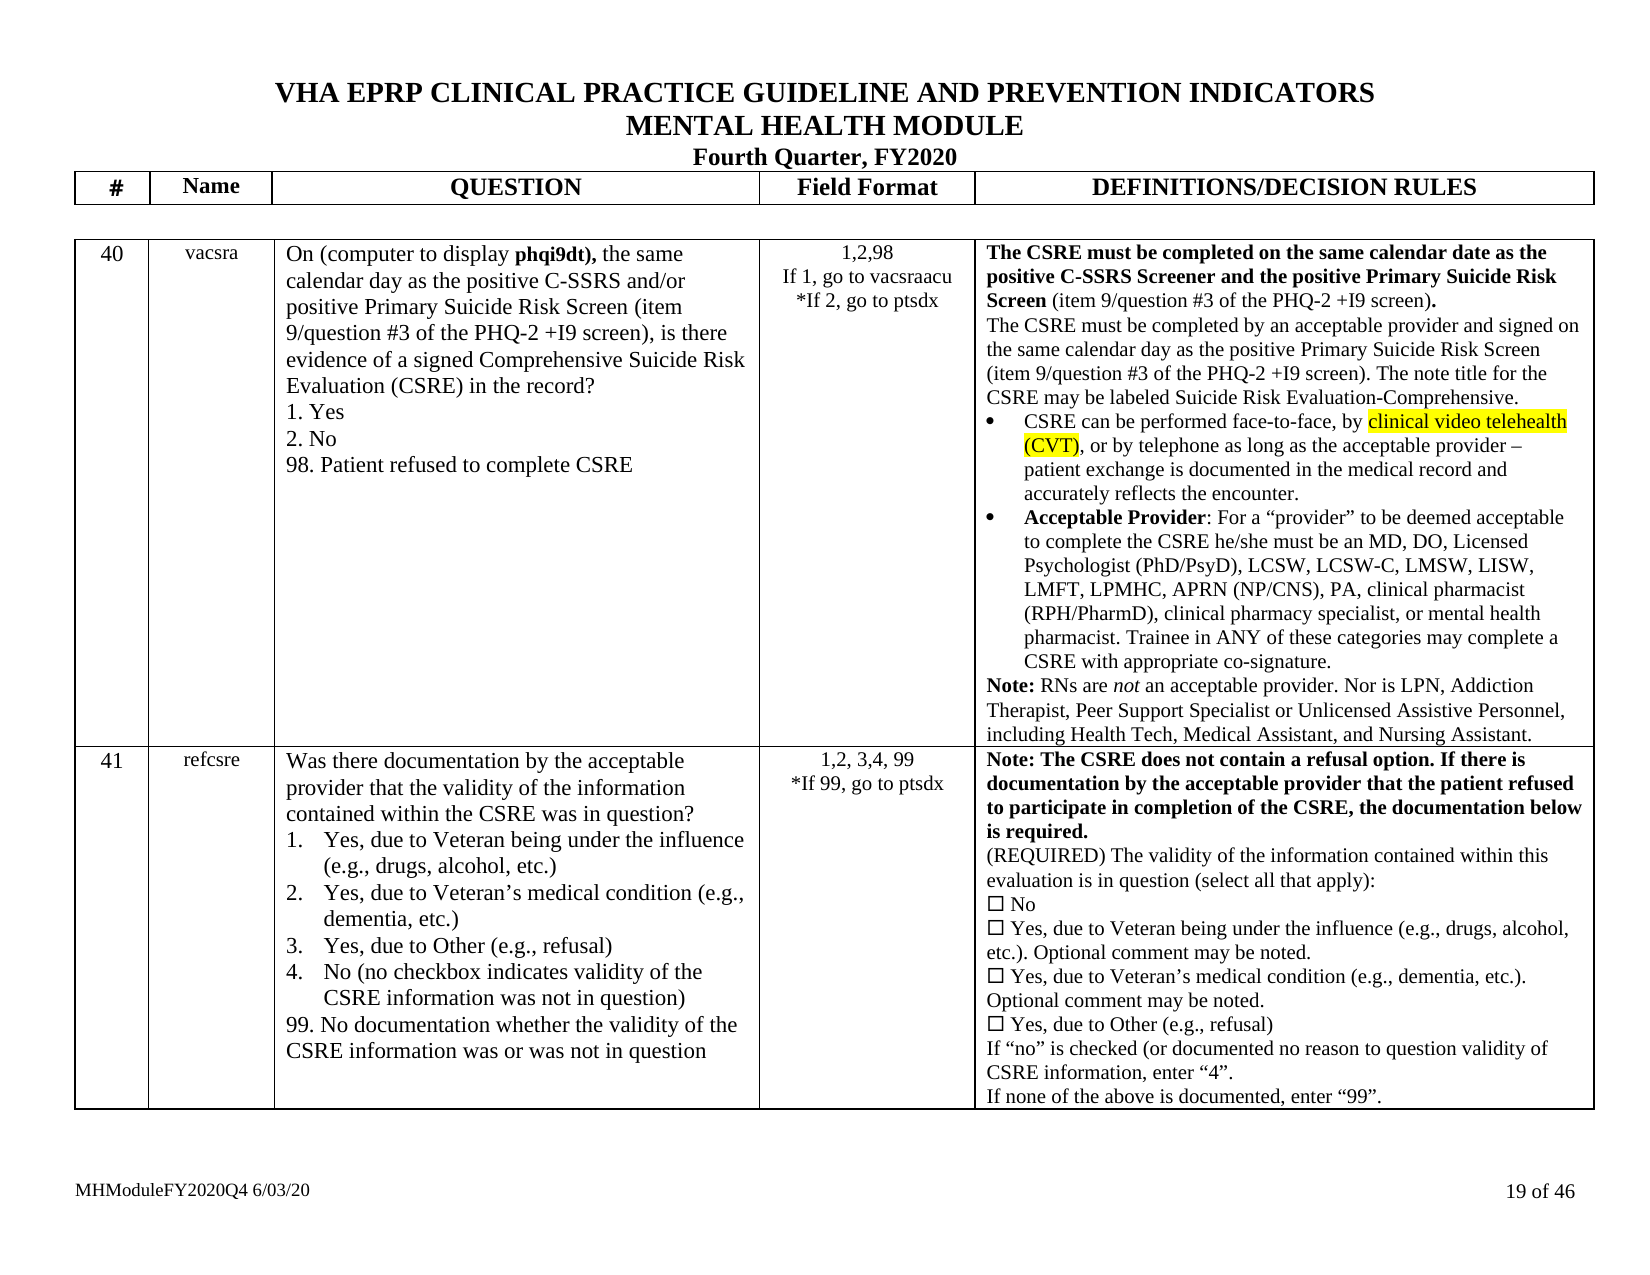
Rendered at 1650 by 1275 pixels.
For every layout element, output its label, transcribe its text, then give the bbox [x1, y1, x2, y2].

table_cell 40 [76, 240, 148, 746]
table_cell 41 [76, 747, 148, 1108]
table_cell vacsra [149, 240, 274, 746]
table_cell Note: The CSRE does not contain a refusal option. If there is documentation by the acceptable provider that the patient refused to participate in completion of the CSRE, the documentation below is required. (REQUIRED) The validity of the information contained within this evaluation is in question (select all that apply): No Yes, due to Veteran being under the influence (e.g., drugs, alcohol, etc.). Optional comment may be noted. Yes, due to Veteran’s medical condition (e.g., dementia, etc.). Optional comment may be noted. Yes, due to Other (e.g., refusal) If “no” is checked (or documented no reason to question validity of CSRE information, enter “4”. If none of the above is documented, enter “99”. [976, 747, 1593, 1108]
table_cell On (computer to display phqi9dt), the same calendar day as the positive C-SSRS and/or positive Primary Suicide Risk Screen (item 9/question #3 of the PHQ-2 +I9 screen), is there evidence of a signed Comprehensive Suicide Risk Evaluation (CSRE) in the record? 1. Yes 2. No 98. Patient refused to complete CSRE [275, 240, 759, 746]
table_cell The CSRE must be completed on the same calendar date as the positive C-SSRS Screener and the positive Primary Suicide Risk Screen (item 9/question #3 of the PHQ-2 +I9 screen). The CSRE must be completed by an acceptable provider and signed on the same calendar day as the positive Primary Suicide Risk Screen (item 9/question #3 of the PHQ-2 +I9 screen). The note title for the CSRE may be labeled Suicide Risk Evaluation-Comprehensive. CSRE can be performed face-to-face, by clinical video telehealth (CVT), or by telephone as long as the acceptable provider – patient exchange is documented in the medical record and accurately reflects the encounter. Acceptable Provider: For a “provider” to be deemed acceptable to complete the CSRE he/she must be an MD, DO, Licensed Psychologist (PhD/PsyD), LCSW, LCSW-C, LMSW, LISW, LMFT, LPMHC, APRN (NP/CNS), PA, clinical pharmacist (RPH/PharmD), clinical pharmacy specialist, or mental health pharmacist. Trainee in ANY of these categories may complete a CSRE with appropriate co-signature. Note: RNs are not an acceptable provider. Nor is LPN, Addiction Therapist, Peer Support Specialist or Unlicensed Assistive Personnel, including Health Tech, Medical Assistant, and Nursing Assistant. [976, 240, 1593, 746]
table_cell refcsre [149, 747, 274, 1108]
table_cell 1,2, 3,4, 99 *If 99, go to ptsdx [760, 747, 974, 1108]
table_cell 1,2,98 If 1, go to vacsraacu *If 2, go to ptsdx [760, 240, 974, 746]
table_cell Was there documentation by the acceptable provider that the validity of the information contained within the CSRE was in question? Yes, due to Veteran being under the influence (e.g., drugs, alcohol, etc.) Yes, due to Veteran’s medical condition (e.g., dementia, etc.) Yes, due to Other (e.g., refusal) No (no checkbox indicates validity of the CSRE information was not in question) 99. No documentation whether the validity of the CSRE information was or was not in question [275, 747, 759, 1108]
